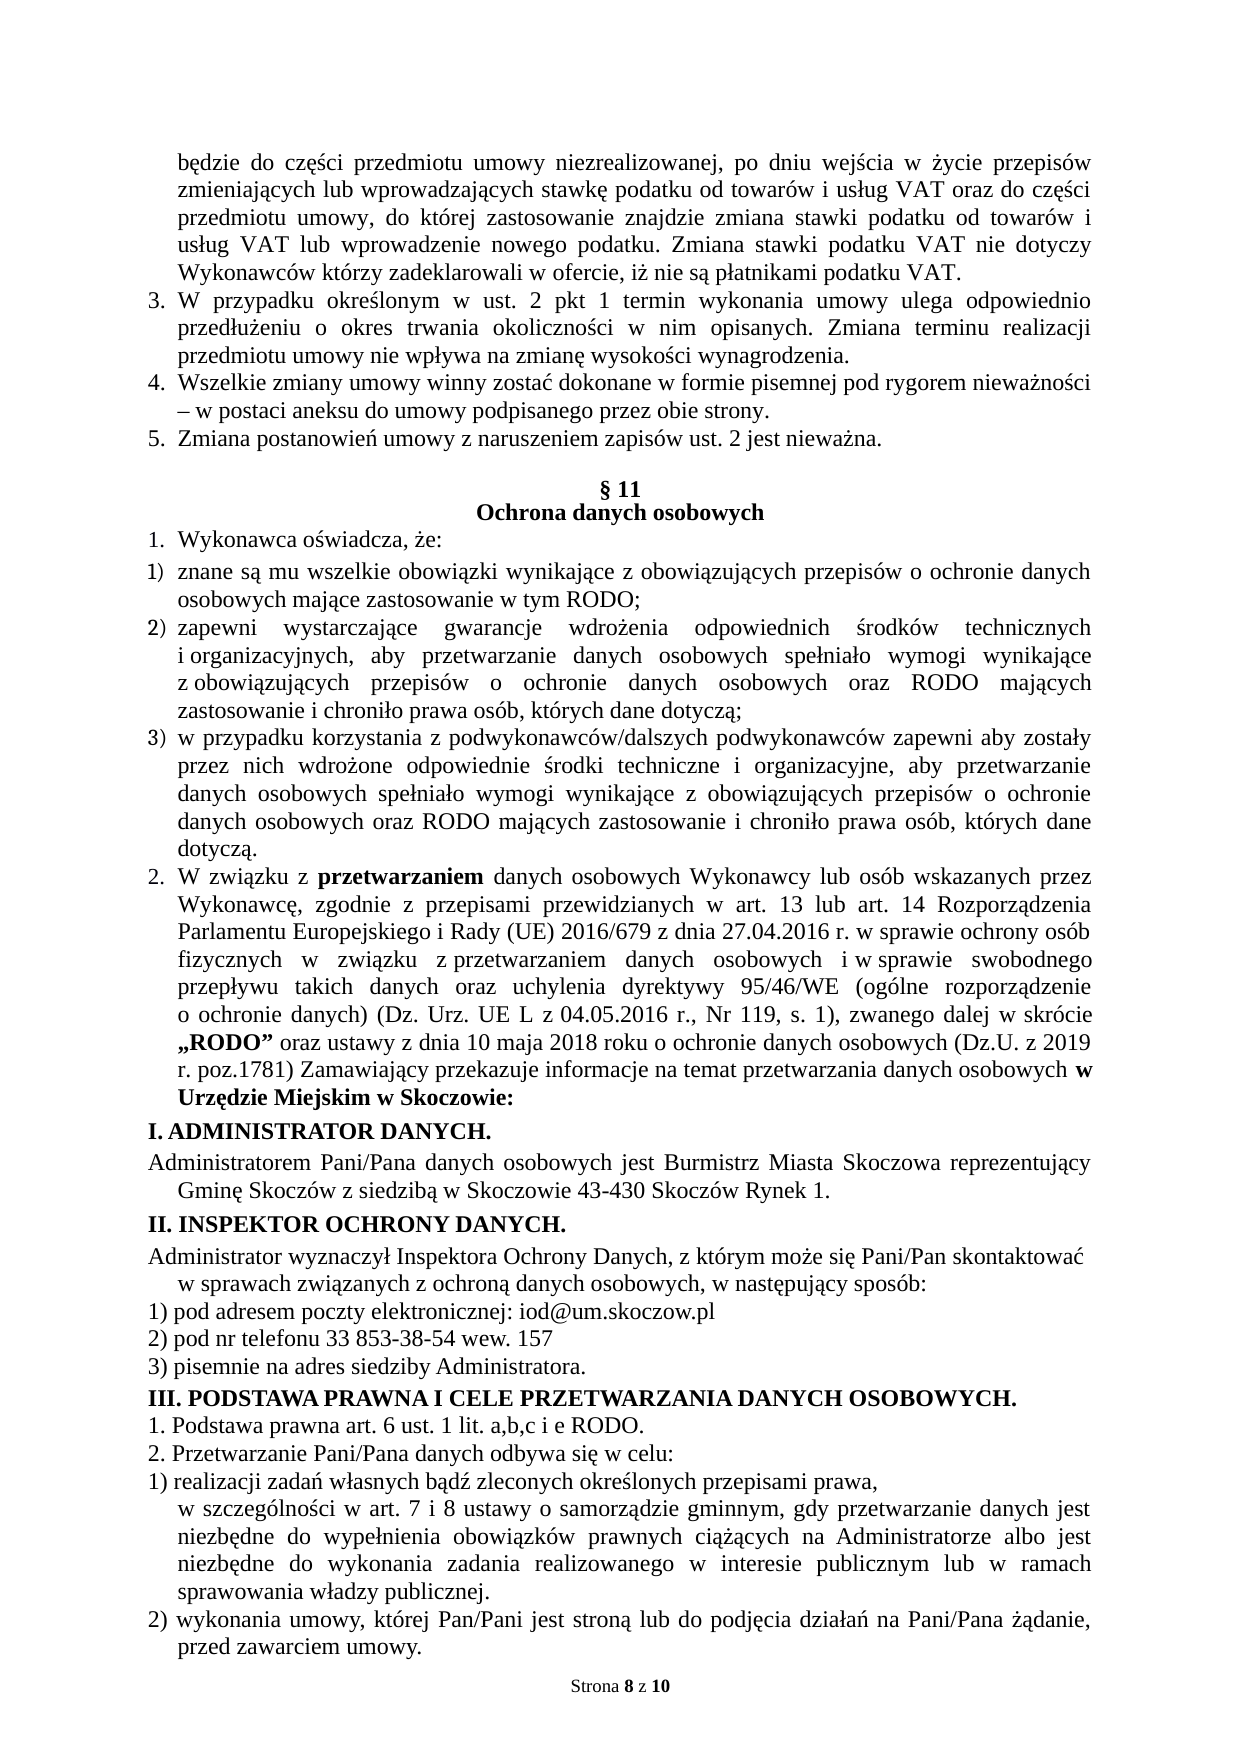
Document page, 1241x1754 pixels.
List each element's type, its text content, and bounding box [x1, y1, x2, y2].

text 2) pod nr telefonu 33 853-38-54 wew. 157 [148, 1324, 1093, 1352]
list Zmiana postanowień umowy z naruszeniem zapisów ust. 2 jest nieważna. [148, 424, 1093, 451]
text 2. Przetwarzanie Pani/Pana danych odbywa się w celu: [148, 1439, 1093, 1467]
text Administrator wyznaczył Inspektora Ochrony Danych, z którym może się Pani/Pan skontaktować w sprawach związanych z ochroną danych osobowych, w następujący sposób: [148, 1242, 1093, 1297]
text III. PODSTAWA PRAWNA I CELE PRZETWARZANIA DANYCH OSOBOWYCH. [148, 1384, 1093, 1411]
text Ochrona danych osobowych [148, 502, 1093, 524]
list Wszelkie zmiany umowy winny zostać dokonane w formie pisemnej pod rygorem nieważności – w postaci aneksu do umowy podpisanego przez obie strony. [148, 368, 1093, 424]
list znane są mu wszelkie obowiązki wynikające z obowiązujących przepisów o ochronie danych osobowych mające zastosowanie w tym RODO; [148, 557, 1093, 612]
text 3) pisemnie na adres siedziby Administratora. [148, 1352, 1093, 1380]
text Administratorem Pani/Pana danych osobowych jest Burmistrz Miasta Skoczowa reprezentujący Gminę Skoczów z siedzibą w Skoczowie 43-430 Skoczów Rynek 1. [148, 1148, 1093, 1204]
list W związku z przetwarzaniem danych osobowych Wykonawcy lub osób wskazanych przez Wykonawcę, zgodnie z przepisami przewidzianych w art. 13 lub art. 14 Rozporządzenia Parlamentu Europejskiego i Rady (UE) 2016/679 z dnia 27.04.2016 r. w sprawie ochrony osób fizycznych w związku z przetwarzaniem danych osobowych i w sprawie swobodnego przepływu takich danych oraz uchylenia dyrektywy 95/46/WE (ogólne rozporządzenie o ochronie danych) (Dz. Urz. UE L z 04.05.2016 r., Nr 119, s. 1), zwanego dalej w skrócie „RODO” oraz ustawy z dnia 10 maja 2018 roku o ochronie danych osobowych (Dz.U. z 2019 r. poz.1781) Zamawiający przekazuje informacje na temat przetwarzania danych osobowych w Urzędzie Miejskim w Skoczowie: [148, 862, 1093, 1110]
list W przypadku określonym w ust. 2 pkt 1 termin wykonania umowy ulega odpowiednio przedłużeniu o okres trwania okoliczności w nim opisanych. Zmiana terminu realizacji przedmiotu umowy nie wpływa na zmianę wysokości wynagrodzenia. [148, 286, 1093, 368]
text 1. Podstawa prawna art. 6 ust. 1 lit. a,b,c i e RODO. [148, 1411, 1093, 1439]
list zapewni wystarczające gwarancje wdrożenia odpowiednich środków technicznych i organizacyjnych, aby przetwarzanie danych osobowych spełniało wymogi wynikające z obowiązujących przepisów o ochronie danych osobowych oraz RODO mających zastosowanie i chroniło prawa osób, których dane dotyczą; [148, 612, 1093, 723]
list w przypadku korzystania z podwykonawców/dalszych podwykonawców zapewni aby zostały przez nich wdrożone odpowiednie środki techniczne i organizacyjne, aby przetwarzanie danych osobowych spełniało wymogi wynikające z obowiązujących przepisów o ochronie danych osobowych oraz RODO mających zastosowanie i chroniło prawa osób, których dane dotyczą. [148, 723, 1093, 862]
list Wykonawca oświadcza, że: [148, 525, 1093, 553]
text I. ADMINISTRATOR DANYCH. [148, 1117, 1093, 1144]
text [177, 148, 1093, 286]
text 1) pod adresem poczty elektronicznej: iod@um.skoczow.pl [148, 1297, 1093, 1324]
text 2) wykonania umowy, której Pan/Pani jest stroną lub do podjęcia działań na Pani/Pana żądanie, przed zawarciem umowy. [148, 1605, 1093, 1660]
text 1) realizacji zadań własnych bądź zleconych określonych przepisami prawa, w szczególności w art. 7 i 8 ustawy o samorządzie gminnym, gdy przetwarzanie danych jest niezbędne do wypełnienia obowiązków prawnych ciążących na Administratorze albo jest niezbędne do wykonania zadania realizowanego w interesie publicznym lub w ramach sprawowania władzy publicznej. [148, 1467, 1093, 1605]
text II. INSPEKTOR OCHRONY DANYCH. [148, 1210, 1093, 1237]
text § 11 [148, 480, 1093, 502]
